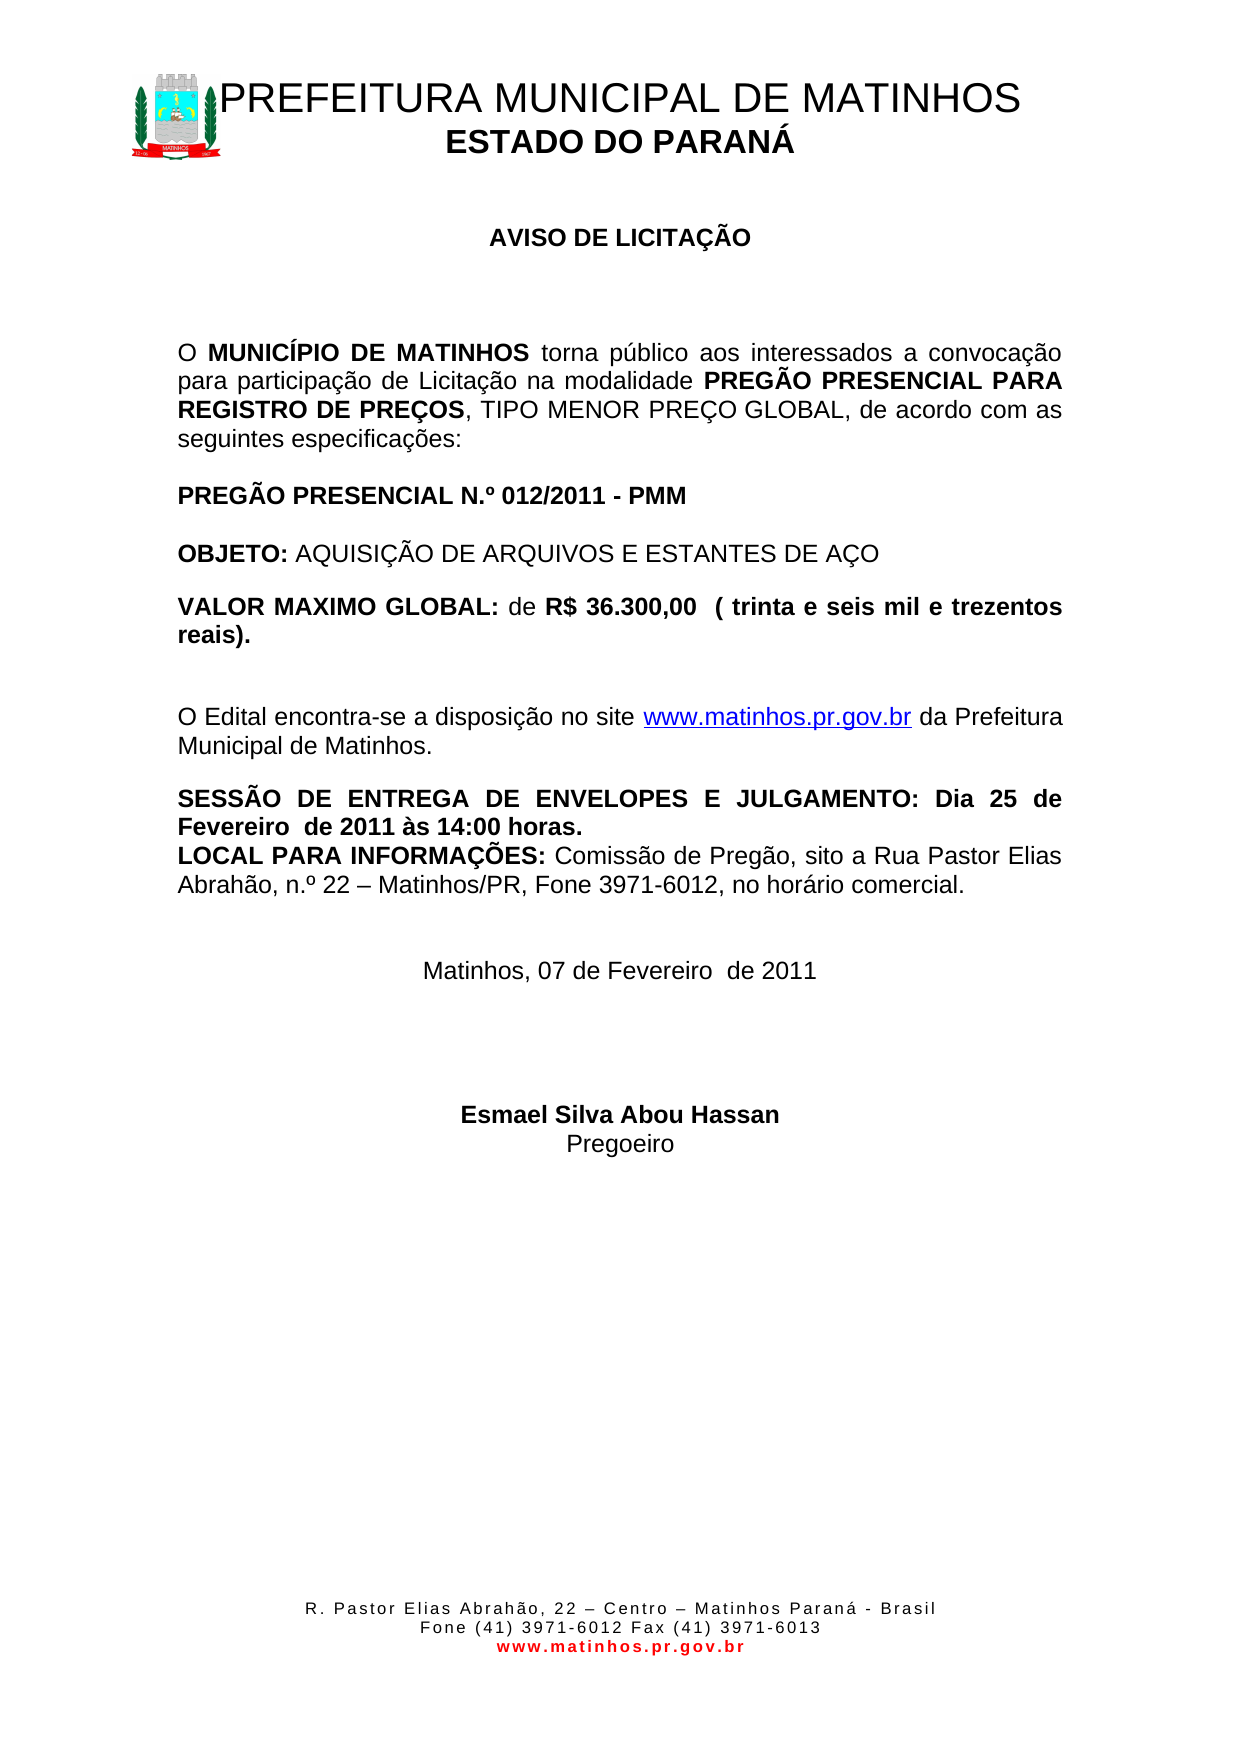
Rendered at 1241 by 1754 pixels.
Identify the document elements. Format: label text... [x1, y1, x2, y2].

text AVISO DE LICITAÇÃO [177, 223, 1063, 251]
text VALOR MAXIMO GLOBAL: de R$ 36.300,00 ( trinta e seis mil e trezentos reais). [177, 592, 1063, 649]
text Pregoeiro [177, 1128, 1063, 1157]
picture [131, 74, 221, 160]
text LOCAL PARA INFORMAÇÕES: Comissão de Pregão, sito a Rua Pastor Elias Abrahão, n.º 22 – Matinhos/PR, Fone 3971-6012, no horário comercial. [177, 841, 1063, 898]
text OBJETO: AQUISIÇÃO DE ARQUIVOS E ESTANTES DE AÇO [177, 539, 1063, 568]
text SESSÃO DE ENTREGA DE ENVELOPES E JULGAMENTO: Dia 25 de Fevereiro de 2011 às 14:00 horas. [177, 783, 1063, 841]
text Matinhos, 07 de Fevereiro de 2011 [177, 956, 1063, 985]
text O MUNICÍPIO DE MATINHOS torna público aos interessados a convocação para participação de Licitação na modalidade PREGÃO PRESENCIAL PARA REGISTRO DE PREÇOS, TIPO GLOBAL, de acordo com as seguintes especificações: [177, 338, 1063, 453]
text PREGÃO PRESENCIAL N.º 012/2011 - PMM [177, 481, 1063, 510]
text O Edital encontra-se a disposição no site www.matinhos.pr.gov.br da Prefeitura Municipal de Matinhos. [177, 702, 1063, 759]
text Esmael Silva Abou Hassan [177, 1100, 1063, 1128]
